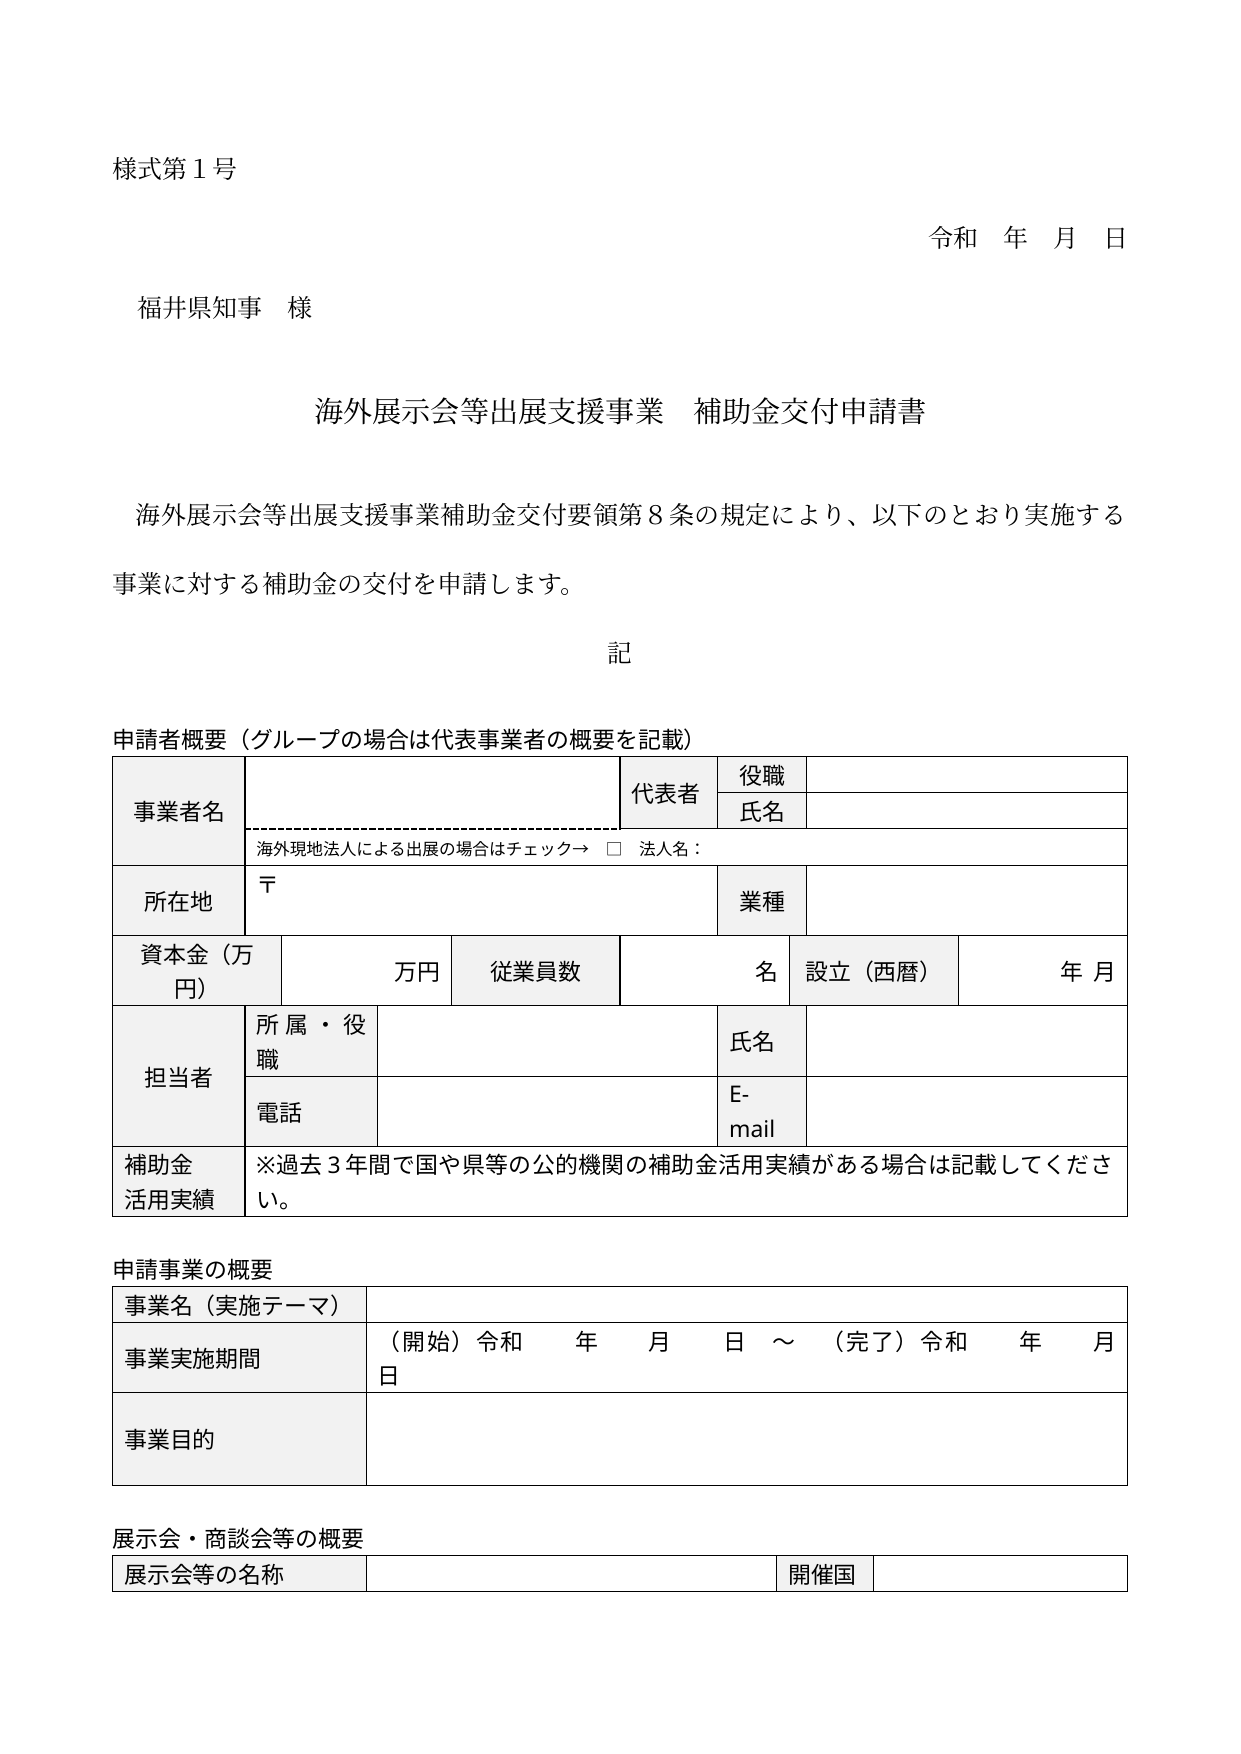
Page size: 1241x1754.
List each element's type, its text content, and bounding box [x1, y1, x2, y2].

table_cell 年 月 [959, 936, 1127, 1005]
table_cell [807, 793, 1127, 828]
table_header 役職 [718, 757, 806, 792]
table_cell [378, 1077, 717, 1146]
table_cell [378, 1006, 717, 1076]
text 福井県知事 様 [112, 272, 1128, 341]
text 海外展示会等出展支援事業補助金交付要領第８条の規定により、以下のとおり実施する事業に対する補助金の交付を申請します。 [112, 479, 1128, 618]
table_header [246, 757, 619, 828]
table_header 代表者 [621, 757, 717, 828]
table_header 開催国 [777, 1556, 873, 1591]
table_cell [807, 1077, 1127, 1146]
text 申請者概要（グループの場合は代表事業者の概要を記載） [112, 721, 1128, 756]
text 海外展示会等出展支援事業 補助金交付申請書 [112, 376, 1128, 445]
table_cell 所属・役職 [246, 1006, 377, 1076]
text 令和 年 月 日 [112, 203, 1128, 272]
table_header [367, 1287, 1127, 1322]
text 展示会・商談会等の概要 [112, 1520, 1128, 1555]
table_cell （開始）令和 年 月 日 ～ （完了）令和 年 月 日 [367, 1323, 1127, 1392]
table_header [367, 1556, 776, 1591]
text 申請事業の概要 [112, 1252, 1128, 1286]
table_cell 補助金 活用実績 [113, 1147, 244, 1216]
table_cell 氏名 [718, 793, 806, 828]
table_cell 所在地 [113, 866, 244, 935]
text 記 [112, 618, 1128, 687]
table_cell ※過去3年間で国や県等の公的機関の補助金活用実績がある場合は記載してください。 [246, 1147, 1127, 1216]
table_cell [367, 1393, 1127, 1485]
table_header [874, 1556, 1127, 1591]
table_cell 〒 [246, 866, 717, 935]
table_cell 海外現地法人による出展の場合はチェック→ □ 法人名： [246, 828, 1127, 865]
table_header 事業名（実施テーマ） [113, 1287, 366, 1322]
table_cell 資本金（万円） [113, 936, 281, 1005]
table_cell 万円 [282, 936, 451, 1005]
table_header 展示会等の名称 [113, 1556, 366, 1591]
table_cell 従業員数 [452, 936, 619, 1005]
table_cell 設立（西暦） [790, 936, 958, 1005]
table_cell 名 [621, 936, 789, 1005]
table_cell E-mail [718, 1077, 806, 1146]
table_cell 事業実施期間 [113, 1323, 366, 1392]
text 様式第１号 [112, 133, 1128, 203]
table_cell [807, 866, 1127, 935]
table_header 事業者名 [113, 757, 244, 865]
table_cell 業種 [718, 866, 806, 935]
table_cell 担当者 [113, 1006, 244, 1146]
table_cell 事業目的 [113, 1393, 366, 1485]
table_cell 電話 [246, 1077, 377, 1146]
table_header [807, 757, 1127, 792]
table_cell 氏名 [718, 1006, 806, 1076]
table_cell [807, 1006, 1127, 1076]
